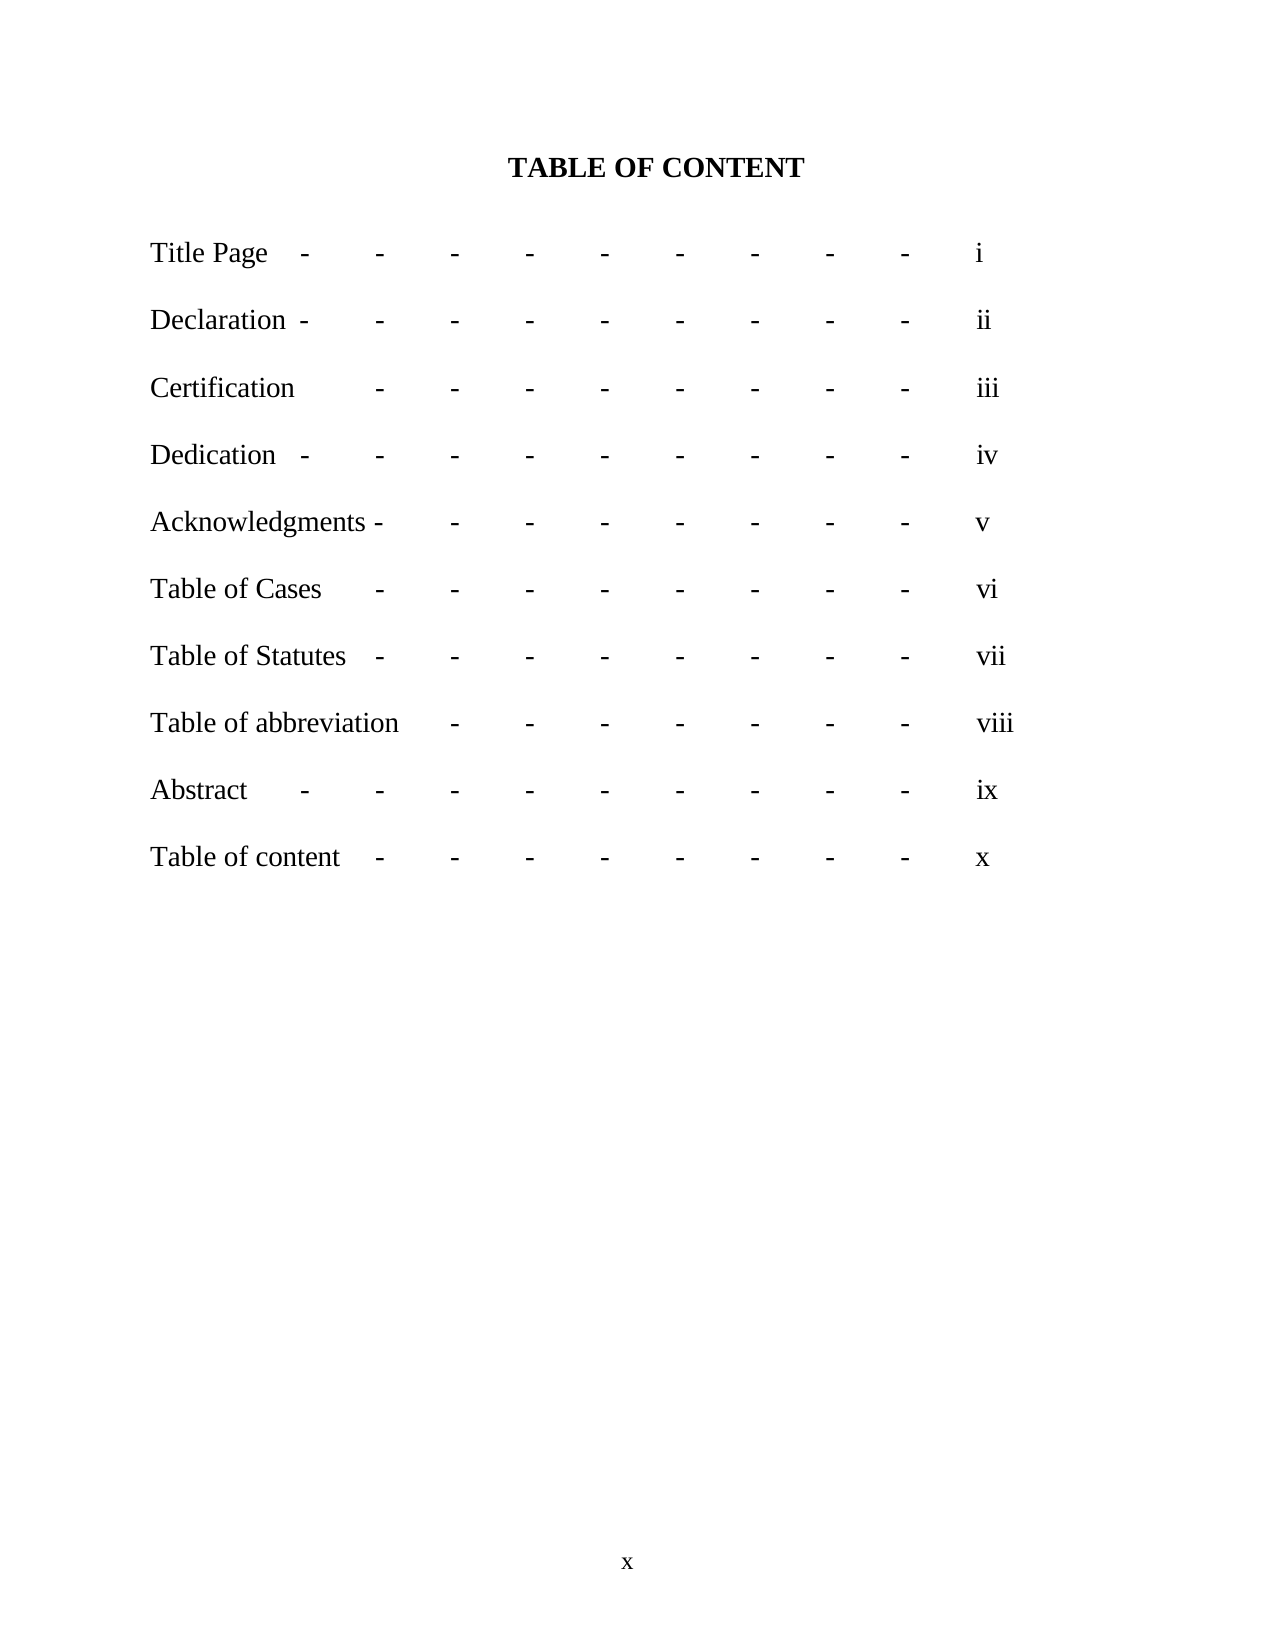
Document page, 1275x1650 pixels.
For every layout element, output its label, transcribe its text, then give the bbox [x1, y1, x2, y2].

text Table of Statutes - - - - - - - - vii [150, 638, 1175, 672]
text Declaration - - - - - - - - - ii [150, 302, 1175, 336]
text Table of content - - - - - - - - x [150, 839, 1175, 873]
text Title Page - - - - - - - - - i [150, 236, 1175, 269]
text Dedication - - - - - - - - - iv [150, 437, 1175, 470]
text Abstract - - - - - - - - - ix [150, 772, 1175, 806]
text Acknowledgments - - - - - - - - v [150, 504, 1175, 537]
text Table of Cases - - - - - - - - vi [150, 571, 1175, 605]
subtitle TABLE OF CONTENT [175, 150, 1137, 183]
text Certification - - - - - - - - iii [150, 370, 1175, 403]
text Table of abbreviation - - - - - - - viii [150, 705, 1175, 739]
